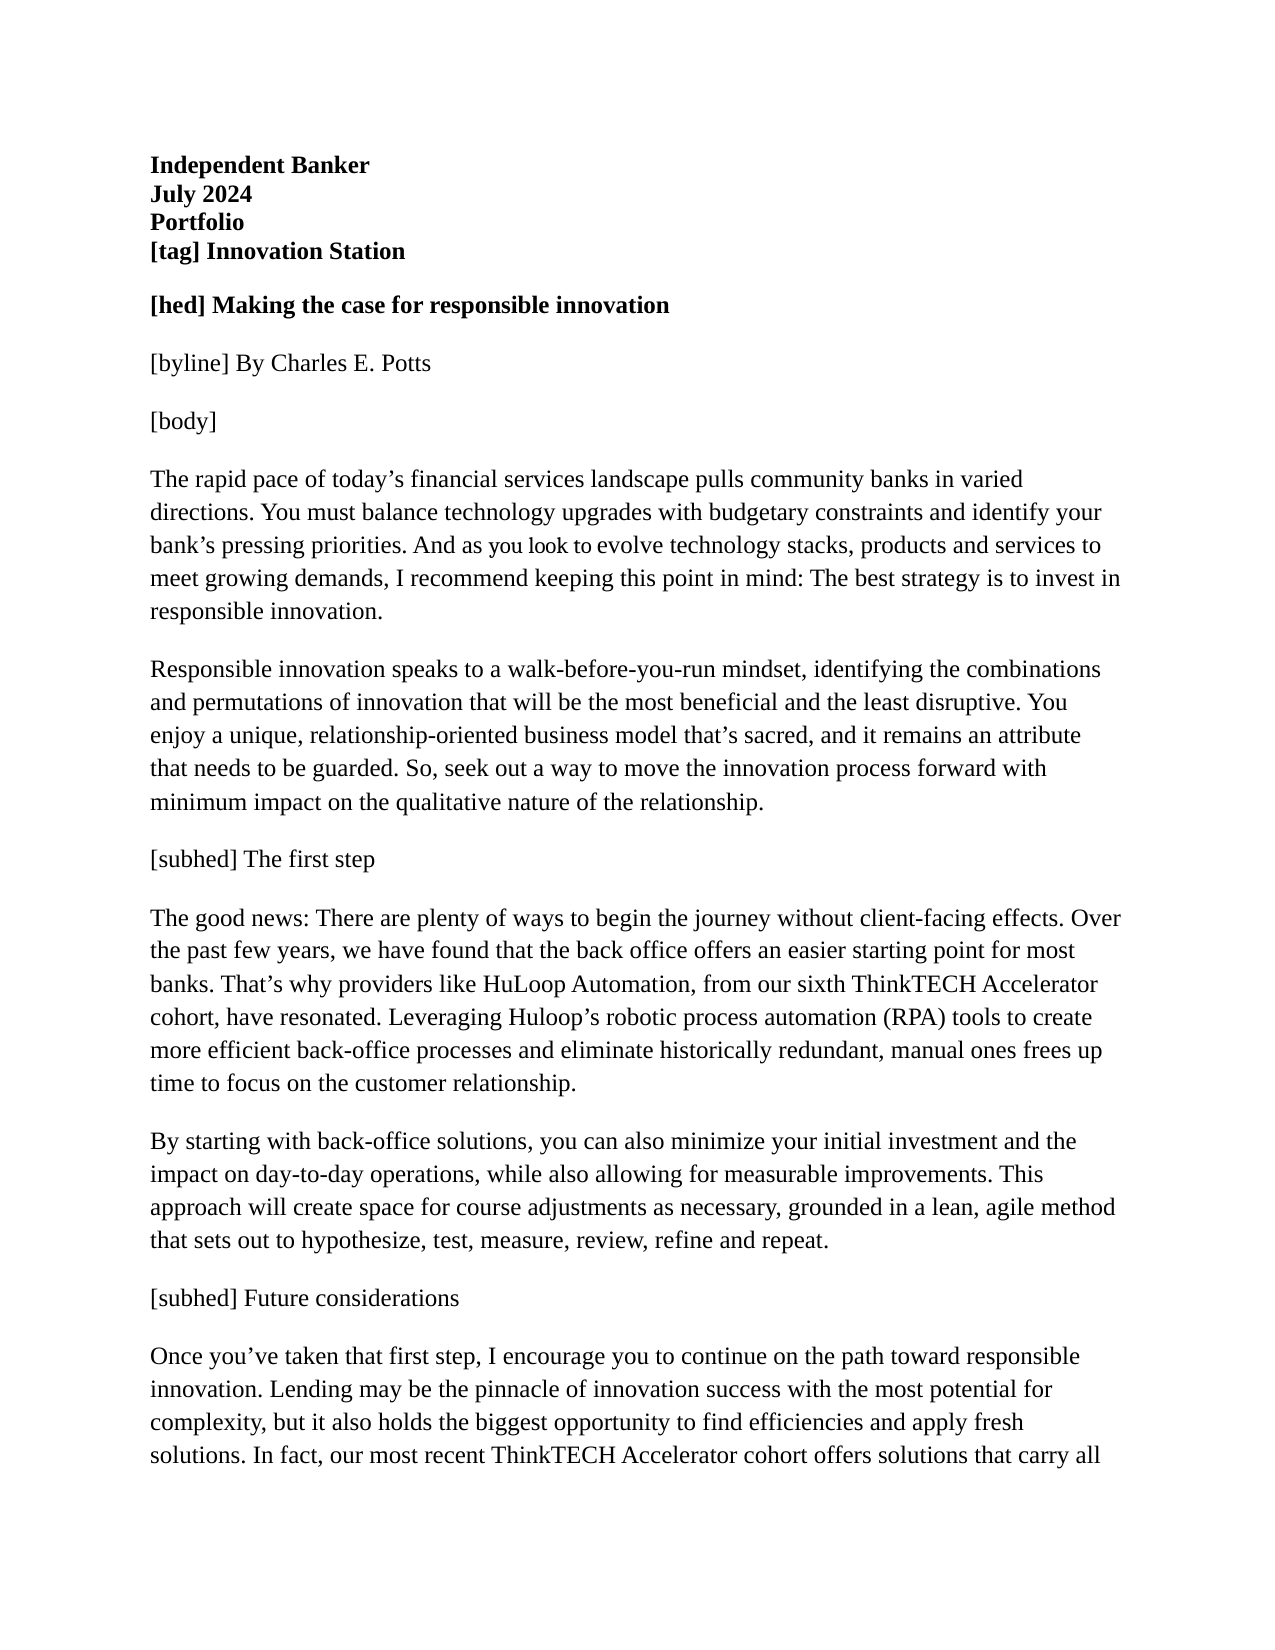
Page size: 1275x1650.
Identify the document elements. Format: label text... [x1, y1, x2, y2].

text [subhed] The first step [150, 844, 1125, 873]
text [150, 1341, 1125, 1469]
text The good news: There are plenty of ways to begin the journey without client-facing effects. Over the past few years, we have found that the back office offers an easier starting point for most banks. That’s why providers like HuLoop Automation, from our sixth ThinkTECH Accelerator cohort, have resonated. Leveraging Huloop’s robotic process automation (RPA) tools to create more efficient back-office processes and eliminate historically redundant, manual ones frees up time to focus on the customer relationship. [150, 903, 1125, 1096]
text The rapid pace of today’s financial services landscape pulls community banks in varied directions. You must balance technology upgrades with budgetary constraints and identify your bank’s pressing priorities. And as you look to evolve technology stacks, products and services to meet growing demands, I recommend keeping this point in mind: The best strategy is to invest in responsible innovation. [150, 464, 1125, 625]
text By starting with back-office solutions, you can also minimize your initial investment and the impact on day-to-day operations, while also allowing for measurable improvements. This approach will create space for course adjustments as necessary, grounded in a lean, agile method that sets out to hypothesize, test, measure, review, refine and repeat. [150, 1126, 1125, 1253]
text Responsible innovation speaks to a walk-before-you-run mindset, identifying the combinations and permutations of innovation that will be the most beneficial and the least disruptive. You enjoy a unique, relationship-oriented business model that’s sacred, and it remains an attribute that needs to be guarded. So, seek out a way to move the innovation process forward with minimum impact on the qualitative nature of the relationship. [150, 654, 1125, 815]
text [subhed] Future considerations [150, 1283, 1125, 1312]
text [hed] Making the case for responsible innovation [150, 290, 1125, 319]
text [byline] By Charles E. Potts [150, 348, 1125, 377]
text Portfolio [150, 207, 1125, 236]
text [body] [150, 406, 1125, 435]
text Independent Banker [150, 150, 1125, 179]
text July 2024 [150, 179, 1125, 207]
text [tag] Innovation Station [150, 236, 1125, 265]
